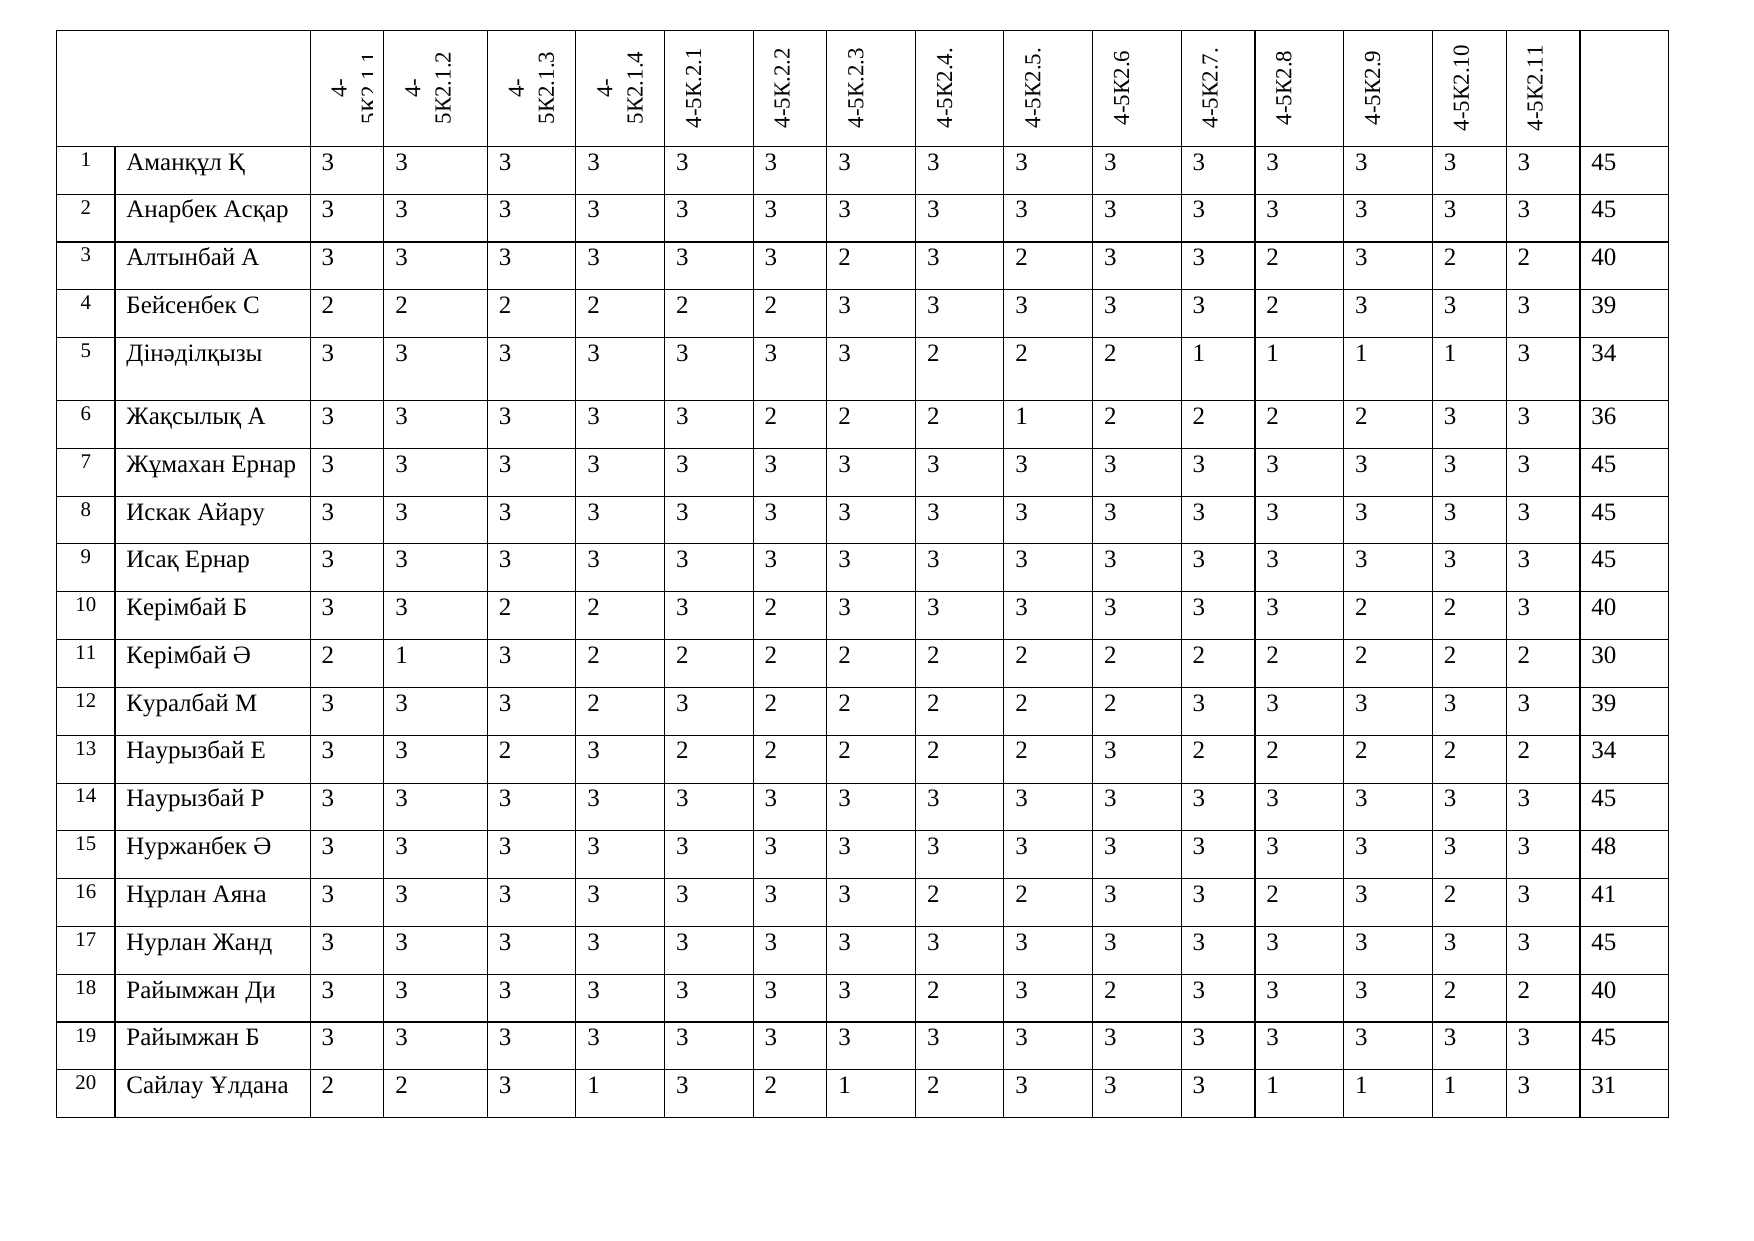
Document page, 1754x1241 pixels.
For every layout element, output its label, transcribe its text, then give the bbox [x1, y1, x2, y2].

table_cell 3 [384, 688, 487, 734]
table_cell 3 [1182, 1023, 1254, 1069]
table_cell 3 [827, 784, 915, 830]
table_cell 2 [1507, 736, 1579, 782]
table_cell 4-5К2.8 [1256, 31, 1343, 146]
table_cell 3 [754, 975, 826, 1021]
table_cell 3 [1507, 927, 1579, 974]
table_cell 3 [1093, 195, 1181, 241]
table_cell 2 [754, 1070, 826, 1117]
table_cell 3 [576, 195, 664, 241]
table_cell 1 [827, 1070, 915, 1117]
table_cell 3 [916, 544, 1003, 591]
table_cell 2 [827, 688, 915, 734]
table_cell 3 [488, 975, 575, 1021]
table_cell 3 [488, 831, 575, 878]
table_cell 3 [1256, 927, 1343, 974]
table_cell 3 [1093, 290, 1181, 337]
table_cell 17 [57, 927, 114, 974]
table_cell 3 [311, 784, 383, 830]
table_cell 2 [1093, 640, 1181, 687]
table_cell 10 [57, 592, 114, 639]
table_cell 3 [754, 195, 826, 241]
table_cell 2 [1507, 975, 1579, 1021]
table_cell 3 [754, 338, 826, 400]
table_cell 2 [1093, 338, 1181, 400]
table_cell 3 [1182, 243, 1254, 289]
table_cell 3 [665, 401, 753, 448]
table_cell 2 [1256, 290, 1343, 337]
table_cell 2 [1433, 640, 1506, 687]
table_cell 3 [1004, 449, 1092, 496]
table_cell 2 [665, 640, 753, 687]
table_cell 4-5К2.1.3 [488, 31, 575, 146]
table_cell 3 [665, 1023, 753, 1069]
table_cell 3 [1256, 831, 1343, 878]
table_cell 3 [384, 927, 487, 974]
table_cell 3 [1182, 290, 1254, 337]
table_cell 2 [1507, 640, 1579, 687]
table_cell 3 [488, 401, 575, 448]
table_cell 3 [384, 338, 487, 400]
table_cell 2 [1256, 640, 1343, 687]
table_cell 3 [827, 290, 915, 337]
table_cell 3 [1433, 784, 1506, 830]
table_cell Наурызбай Е [116, 736, 310, 782]
table_cell 2 [1093, 975, 1181, 1021]
table_cell 3 [754, 784, 826, 830]
table_cell 3 [311, 338, 383, 400]
table_cell 2 [1004, 879, 1092, 926]
table_cell 3 [916, 147, 1003, 193]
table_cell [1669, 830, 1693, 878]
table_cell [1669, 591, 1693, 639]
table_cell 3 [1004, 831, 1092, 878]
table_cell 3 [488, 449, 575, 496]
table_cell 2 [488, 736, 575, 782]
table_cell 1 [1433, 338, 1506, 400]
table_cell 3 [1256, 449, 1343, 496]
table_cell 1 [1256, 1070, 1343, 1117]
table_cell 45 [1581, 449, 1668, 496]
table_cell 3 [576, 975, 664, 1021]
table_cell 3 [827, 544, 915, 591]
table_cell 3 [1093, 147, 1181, 193]
table_cell 3 [488, 879, 575, 926]
table_cell 3 [916, 497, 1003, 543]
table_cell 2 [1182, 640, 1254, 687]
table_cell 3 [576, 1023, 664, 1069]
table_cell 3 [1507, 1023, 1579, 1069]
table_cell Райымжан Б [116, 1023, 310, 1069]
table_cell 3 [1507, 544, 1579, 591]
table_cell 1 [576, 1070, 664, 1117]
table_cell 3 [1256, 1023, 1343, 1069]
table_cell 3 [384, 831, 487, 878]
table_cell 3 [1344, 879, 1432, 926]
table_cell 2 [488, 592, 575, 639]
table_cell 1 [1344, 1070, 1432, 1117]
table_cell 3 [1507, 290, 1579, 337]
table_cell Бейсенбек С [116, 290, 310, 337]
table_cell 1 [57, 147, 114, 193]
table_cell 3 [488, 497, 575, 543]
table_cell 13 [57, 736, 114, 782]
table_cell 20 [57, 1070, 114, 1117]
table_cell 2 [57, 195, 114, 241]
table_cell 3 [916, 784, 1003, 830]
table_cell 3 [1344, 975, 1432, 1021]
table_cell 45 [1581, 147, 1668, 193]
table_cell [1669, 289, 1693, 337]
table_cell 2 [1344, 736, 1432, 782]
table_cell 3 [1256, 497, 1343, 543]
table_cell 3 [916, 592, 1003, 639]
table_cell 3 [311, 1023, 383, 1069]
table_cell 3 [665, 497, 753, 543]
table_cell 3 [576, 147, 664, 193]
table_cell 39 [1581, 688, 1668, 734]
table_cell 2 [754, 401, 826, 448]
table_cell 3 [1433, 290, 1506, 337]
table_cell 3 [827, 592, 915, 639]
table_cell 45 [1581, 544, 1668, 591]
table_cell 3 [1507, 688, 1579, 734]
table_cell 3 [576, 449, 664, 496]
table_cell 3 [1182, 592, 1254, 639]
table_cell 2 [916, 975, 1003, 1021]
table_cell 2 [665, 290, 753, 337]
table_cell 3 [754, 147, 826, 193]
table_cell 4-5К2.9 [1344, 31, 1432, 146]
table_cell 3 [384, 147, 487, 193]
table_cell 2 [1093, 401, 1181, 448]
table_cell 3 [1433, 831, 1506, 878]
table_cell 2 [827, 401, 915, 448]
table_cell 3 [1004, 544, 1092, 591]
table_cell 2 [1433, 736, 1506, 782]
table_cell 6 [57, 401, 114, 448]
table_cell Керімбай Ә [116, 640, 310, 687]
table_cell 3 [576, 879, 664, 926]
table_cell 3 [311, 147, 383, 193]
table_cell 1 [1256, 338, 1343, 400]
table_cell 3 [384, 195, 487, 241]
table_cell 3 [916, 195, 1003, 241]
table_cell 2 [665, 736, 753, 782]
table_cell 3 [1004, 147, 1092, 193]
table_cell Аманқұл Қ [116, 147, 310, 193]
table_cell 3 [827, 338, 915, 400]
table_cell 3 [1344, 195, 1432, 241]
table_cell 3 [665, 784, 753, 830]
table_cell 3 [311, 195, 383, 241]
table_cell 1 [1182, 338, 1254, 400]
table_cell 3 [1004, 195, 1092, 241]
table_cell [1669, 543, 1693, 591]
table_cell 2 [1256, 879, 1343, 926]
table_cell 2 [1256, 243, 1343, 289]
table_cell 2 [1182, 736, 1254, 782]
table_cell 2 [827, 243, 915, 289]
table_cell 30 [1581, 640, 1668, 687]
table_cell 3 [1004, 784, 1092, 830]
table_cell 3 [488, 688, 575, 734]
table_cell 3 [311, 879, 383, 926]
table_cell 3 [1004, 927, 1092, 974]
table_cell 2 [916, 401, 1003, 448]
table_cell 3 [1507, 449, 1579, 496]
table_cell 3 [1256, 147, 1343, 193]
table_cell [1669, 639, 1693, 687]
table_cell 3 [576, 784, 664, 830]
table_cell 1 [1004, 401, 1092, 448]
table_cell 2 [1004, 243, 1092, 289]
table_cell 3 [1433, 544, 1506, 591]
table_cell 3 [1182, 449, 1254, 496]
table_cell 40 [1581, 243, 1668, 289]
table_cell 3 [311, 592, 383, 639]
table_cell 2 [1433, 243, 1506, 289]
table_cell Жұмахан Ернар [116, 449, 310, 496]
table_cell 3 [1093, 831, 1181, 878]
table_cell 3 [1256, 688, 1343, 734]
table_cell 3 [488, 927, 575, 974]
table_cell 3 [916, 449, 1003, 496]
table_cell 2 [916, 688, 1003, 734]
table_cell [1669, 448, 1693, 496]
table_cell 4 [57, 290, 114, 337]
table_cell 1 [1344, 338, 1432, 400]
table_cell 3 [1507, 497, 1579, 543]
table_cell 2 [1182, 401, 1254, 448]
table_cell 3 [1093, 879, 1181, 926]
table_cell [1669, 1021, 1693, 1069]
table_cell 40 [1581, 592, 1668, 639]
table_cell 3 [665, 688, 753, 734]
table_cell Сайлау Ұлдана [116, 1070, 310, 1117]
table_cell 3 [916, 290, 1003, 337]
table_cell [1669, 496, 1693, 543]
table_cell Дінәділқызы [116, 338, 310, 400]
table_cell 3 [488, 1023, 575, 1069]
table_cell 3 [384, 784, 487, 830]
table_cell Нурлан Жанд [116, 927, 310, 974]
table_cell 2 [1507, 243, 1579, 289]
table_cell 2 [1004, 338, 1092, 400]
table_cell 3 [916, 1023, 1003, 1069]
table_cell 2 [916, 1070, 1003, 1117]
table_cell 3 [384, 1023, 487, 1069]
table_cell 3 [384, 243, 487, 289]
table_cell 45 [1581, 784, 1668, 830]
table_cell 3 [1344, 784, 1432, 830]
table_cell 3 [827, 147, 915, 193]
table_cell 15 [57, 831, 114, 878]
table_cell 8 [57, 497, 114, 543]
table_cell 3 [1344, 449, 1432, 496]
table_cell 3 [488, 784, 575, 830]
table_cell 45 [1581, 497, 1668, 543]
table_cell 3 [1004, 497, 1092, 543]
table_cell 3 [1093, 544, 1181, 591]
table_cell 3 [1344, 147, 1432, 193]
table_cell 3 [488, 544, 575, 591]
table_cell 3 [1093, 449, 1181, 496]
table_cell 3 [827, 449, 915, 496]
table_cell 45 [1581, 927, 1668, 974]
table_cell 2 [754, 640, 826, 687]
table_cell 3 [665, 831, 753, 878]
table_cell 3 [1182, 784, 1254, 830]
table_cell [1669, 926, 1693, 974]
table_cell 34 [1581, 338, 1668, 400]
table_cell 3 [384, 879, 487, 926]
table_cell Жақсылық А [116, 401, 310, 448]
table_cell 3 [576, 497, 664, 543]
table_cell 18 [57, 975, 114, 1021]
table_cell 3 [488, 338, 575, 400]
table_cell 3 [1256, 544, 1343, 591]
table_cell 2 [1433, 975, 1506, 1021]
table_cell 3 [754, 927, 826, 974]
table_cell 2 [311, 290, 383, 337]
table_cell 3 [384, 975, 487, 1021]
table_cell 3 [311, 243, 383, 289]
table_cell 3 [1433, 688, 1506, 734]
table_cell 3 [1093, 1070, 1181, 1117]
table_cell 4-5К2.4. [916, 31, 1003, 146]
table_cell 3 [665, 147, 753, 193]
table_cell 2 [1433, 879, 1506, 926]
table_cell 3 [1182, 1070, 1254, 1117]
table_cell 3 [1004, 1023, 1092, 1069]
table_cell 3 [576, 243, 664, 289]
table_cell 3 [311, 927, 383, 974]
table_cell 2 [916, 736, 1003, 782]
table_cell 3 [1433, 147, 1506, 193]
table_cell 2 [1256, 736, 1343, 782]
table_cell 2 [384, 1070, 487, 1117]
table_cell 3 [384, 544, 487, 591]
table_cell 14 [57, 784, 114, 830]
table_cell 16 [57, 879, 114, 926]
table_cell 3 [665, 975, 753, 1021]
table_cell 2 [1344, 401, 1432, 448]
table_cell 3 [1507, 147, 1579, 193]
table_cell 3 [576, 338, 664, 400]
table_cell 3 [384, 736, 487, 782]
table_cell 3 [665, 243, 753, 289]
table_cell 3 [916, 927, 1003, 974]
table_cell 3 [754, 544, 826, 591]
table_cell 3 [384, 401, 487, 448]
table_cell 3 [1182, 497, 1254, 543]
table_cell 2 [576, 592, 664, 639]
table_cell [1669, 194, 1693, 241]
table_cell [57, 31, 310, 146]
table_cell 3 [311, 544, 383, 591]
table_cell 4-5К2.1.4 [576, 31, 664, 146]
table_cell 2 [576, 688, 664, 734]
table_cell 3 [1093, 784, 1181, 830]
table_cell 3 [1093, 243, 1181, 289]
table_cell 1 [384, 640, 487, 687]
table_cell 3 [311, 831, 383, 878]
table_cell 3 [665, 544, 753, 591]
table_cell 3 [1256, 195, 1343, 241]
table_cell 2 [1004, 688, 1092, 734]
table_cell 2 [1344, 592, 1432, 639]
table_cell 3 [916, 243, 1003, 289]
table_cell 3 [1344, 290, 1432, 337]
table_cell 3 [1004, 975, 1092, 1021]
table_cell 39 [1581, 290, 1668, 337]
table_cell 2 [827, 736, 915, 782]
table_cell 4-5К2.1.1 [311, 31, 383, 146]
table_cell 1 [1433, 1070, 1506, 1117]
table_cell 3 [1433, 401, 1506, 448]
table_cell 2 [576, 640, 664, 687]
table_cell [1669, 687, 1693, 734]
table_cell [1669, 974, 1693, 1021]
table_cell 3 [1344, 544, 1432, 591]
table_cell 5 [57, 338, 114, 400]
table_cell 3 [488, 243, 575, 289]
table_cell 3 [754, 879, 826, 926]
table_cell 3 [1507, 879, 1579, 926]
table_cell 2 [488, 290, 575, 337]
table_cell 3 [665, 338, 753, 400]
table_cell 2 [916, 879, 1003, 926]
table_cell 3 [1256, 975, 1343, 1021]
table_cell 3 [576, 831, 664, 878]
table_cell Нуржанбек Ә [116, 831, 310, 878]
table_cell 4-5К2.7. [1182, 31, 1254, 146]
table_cell [1669, 146, 1693, 193]
table_cell 3 [1182, 975, 1254, 1021]
table_cell 4-5К2.6 [1093, 31, 1181, 146]
table_cell 11 [57, 640, 114, 687]
table_cell 3 [1093, 497, 1181, 543]
table_cell 3 [665, 927, 753, 974]
table_cell 2 [311, 1070, 383, 1117]
table_cell 3 [488, 1070, 575, 1117]
table_cell 3 [665, 592, 753, 639]
table_cell 3 [754, 449, 826, 496]
table_cell 3 [1507, 401, 1579, 448]
table_cell 2 [1256, 401, 1343, 448]
table_cell 3 [1182, 147, 1254, 193]
table_cell 3 [1256, 784, 1343, 830]
table_cell 3 [1182, 831, 1254, 878]
table_cell 7 [57, 449, 114, 496]
table_cell [1669, 783, 1693, 830]
table_cell Куралбай М [116, 688, 310, 734]
table_cell 2 [916, 338, 1003, 400]
table_cell 3 [57, 243, 114, 289]
table_cell 3 [665, 1070, 753, 1117]
table_cell [1669, 400, 1693, 448]
table_cell 4-5К2.10 [1433, 31, 1506, 146]
table_cell 2 [1344, 640, 1432, 687]
table_cell 2 [1004, 640, 1092, 687]
table_cell 3 [827, 975, 915, 1021]
table_cell 3 [665, 879, 753, 926]
table_cell 3 [1004, 290, 1092, 337]
table_cell 3 [1182, 879, 1254, 926]
table_cell 45 [1581, 195, 1668, 241]
table_cell 3 [1433, 449, 1506, 496]
table_cell Нұрлан Аяна [116, 879, 310, 926]
table_cell 3 [1093, 592, 1181, 639]
table_cell 3 [827, 831, 915, 878]
table_cell 2 [1433, 592, 1506, 639]
table_cell 3 [1433, 497, 1506, 543]
table_cell 4-5К.2.2 [754, 31, 826, 146]
table_cell 3 [1256, 592, 1343, 639]
table_cell Алтынбай А [116, 243, 310, 289]
table_cell 40 [1581, 975, 1668, 1021]
table_cell 2 [827, 640, 915, 687]
table_cell 4-5К.2.3 [827, 31, 915, 146]
table_cell [1581, 31, 1668, 146]
table_cell 3 [311, 449, 383, 496]
table_cell 3 [1004, 592, 1092, 639]
table_cell 31 [1581, 1070, 1668, 1117]
table_cell 3 [1344, 688, 1432, 734]
table_cell 41 [1581, 879, 1668, 926]
table_cell 3 [1507, 784, 1579, 830]
table_cell 3 [311, 401, 383, 448]
table_cell 3 [1433, 927, 1506, 974]
table_cell 3 [576, 544, 664, 591]
table_cell 3 [827, 879, 915, 926]
table_cell 3 [311, 736, 383, 782]
table_cell 3 [1093, 1023, 1181, 1069]
table_cell 3 [1433, 195, 1506, 241]
table_cell 3 [384, 497, 487, 543]
table_cell [1669, 241, 1693, 289]
table_cell 19 [57, 1023, 114, 1069]
table_cell [1669, 1069, 1693, 1117]
table_cell 2 [754, 290, 826, 337]
table_cell 3 [916, 831, 1003, 878]
table_cell 3 [488, 147, 575, 193]
table_cell 2 [576, 290, 664, 337]
table_cell 3 [665, 195, 753, 241]
table_cell 3 [1507, 831, 1579, 878]
table_cell 3 [1182, 195, 1254, 241]
table_cell 3 [311, 975, 383, 1021]
table_cell 12 [57, 688, 114, 734]
table_cell 3 [827, 1023, 915, 1069]
table_cell 3 [1344, 927, 1432, 974]
table_cell 2 [384, 290, 487, 337]
table_cell 3 [576, 401, 664, 448]
table_cell 3 [1507, 1070, 1579, 1117]
table_cell 3 [1093, 736, 1181, 782]
table_cell 2 [754, 688, 826, 734]
table_cell 9 [57, 544, 114, 591]
table_cell 4-5К2.11 [1507, 31, 1579, 146]
table_cell 3 [1507, 338, 1579, 400]
table_cell 4-5К.2.1 [665, 31, 753, 146]
table_cell [1669, 337, 1693, 400]
table_cell 2 [916, 640, 1003, 687]
table_cell Керімбай Б [116, 592, 310, 639]
table_cell 3 [754, 831, 826, 878]
table_cell 3 [1344, 831, 1432, 878]
table_cell 4-5К2.1.2 [384, 31, 487, 146]
table_cell 3 [384, 449, 487, 496]
table_cell 2 [1004, 736, 1092, 782]
table_cell 3 [1182, 688, 1254, 734]
table_cell 3 [827, 927, 915, 974]
table_cell 3 [827, 497, 915, 543]
table_cell 3 [665, 449, 753, 496]
table_cell 3 [754, 497, 826, 543]
table_cell 34 [1581, 736, 1668, 782]
table_cell 3 [1344, 1023, 1432, 1069]
table_cell 3 [1093, 927, 1181, 974]
table_cell 2 [311, 640, 383, 687]
table_cell 3 [827, 195, 915, 241]
table_cell 3 [1507, 592, 1579, 639]
table_cell 3 [311, 688, 383, 734]
table_cell Райымжан Ди [116, 975, 310, 1021]
table_cell 3 [1344, 497, 1432, 543]
table_cell 3 [576, 736, 664, 782]
table_cell [1669, 735, 1693, 782]
table_cell Наурызбай Р [116, 784, 310, 830]
table_cell 3 [754, 243, 826, 289]
table_cell Искак Айару [116, 497, 310, 543]
table_cell 4-5К2.5. [1004, 31, 1092, 146]
table_cell Анарбек Асқар [116, 195, 310, 241]
table_cell 3 [1344, 243, 1432, 289]
table_cell 36 [1581, 401, 1668, 448]
table_cell 45 [1581, 1023, 1668, 1069]
table_cell 2 [754, 736, 826, 782]
table_cell 3 [576, 927, 664, 974]
table_cell [1669, 878, 1693, 926]
table_cell 3 [1004, 1070, 1092, 1117]
table_cell Исақ Ернар [116, 544, 310, 591]
table_cell 3 [311, 497, 383, 543]
table_cell 3 [754, 1023, 826, 1069]
table_cell 3 [488, 195, 575, 241]
table_cell 48 [1581, 831, 1668, 878]
table_cell 3 [1433, 1023, 1506, 1069]
table_cell 3 [488, 640, 575, 687]
table_cell 3 [1182, 544, 1254, 591]
table_cell 2 [754, 592, 826, 639]
table_cell 2 [1093, 688, 1181, 734]
table_cell 3 [1182, 927, 1254, 974]
table_cell 3 [384, 592, 487, 639]
table_cell 3 [1507, 195, 1579, 241]
